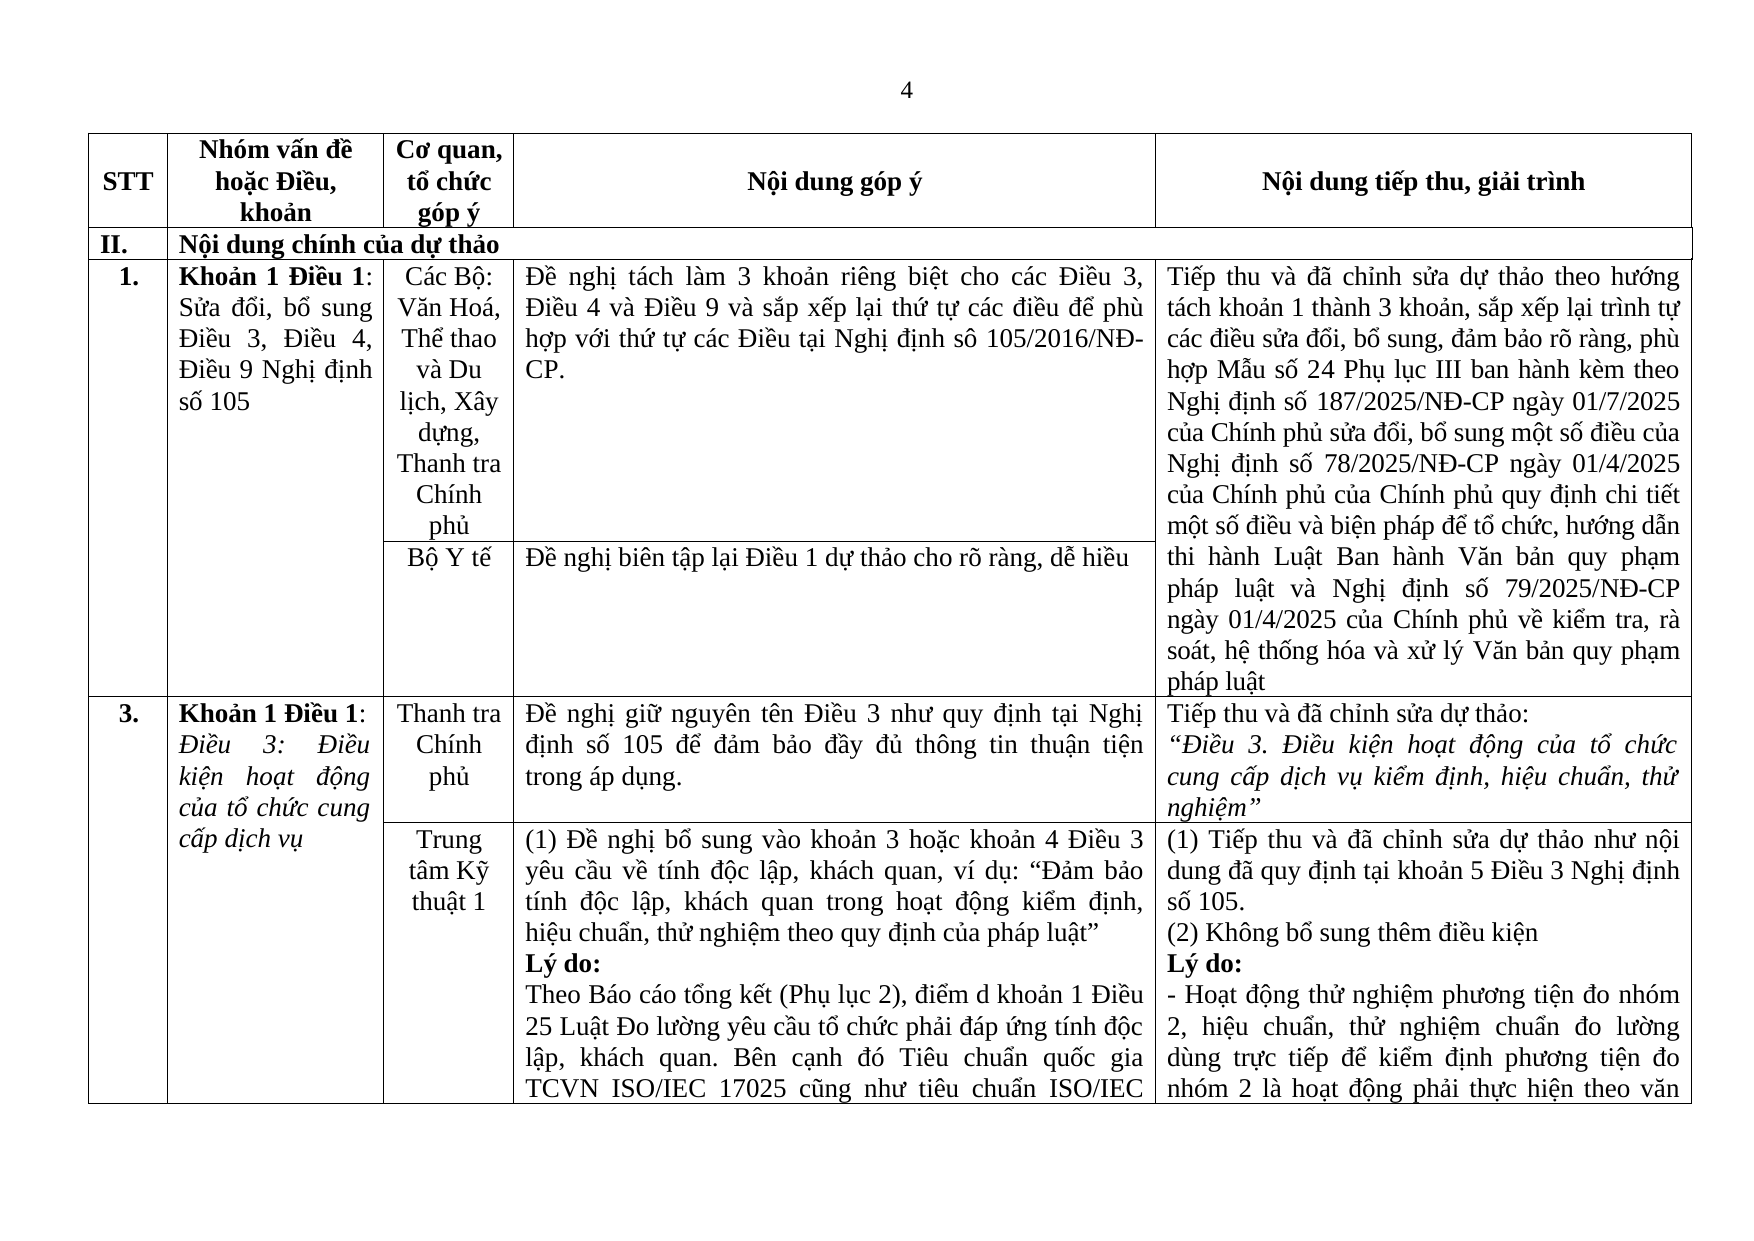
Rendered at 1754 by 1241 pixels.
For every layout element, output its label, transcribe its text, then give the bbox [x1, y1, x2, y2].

table_cell Khoản 1 Điều 1: Điều 3: Điều kiện hoạt động của tổ chức cung cấp dịch vụ [168, 697, 383, 1103]
table_cell Đề nghị biên tập lại Điều 1 dự thảo cho rõ ràng, dễ hiều [514, 542, 1155, 696]
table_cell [514, 823, 1155, 1103]
table_header Nội dung tiếp thu, giải trình [1156, 134, 1691, 227]
table_cell Khoản 1 Điều 1: Sửa đổi, bổ sung Điều 3, Điều 4, Điều 9 Nghị định số 105 [168, 260, 383, 696]
table_header Cơ quan, tổ chức góp ý [384, 134, 513, 227]
table_cell Bộ Y tế [384, 542, 513, 696]
table_cell Tiếp thu và đã chỉnh sửa dự thảo: “Điều 3. Điều kiện hoạt động của tổ chức cung cấp dịch vụ kiểm định, hiệu chuẩn, thử nghiệm” [1156, 697, 1691, 822]
table_header Nhóm vấn đề hoặc Điều, khoản [168, 134, 383, 227]
table_cell Thanh tra Chính phủ [384, 697, 513, 822]
table_header STT [89, 134, 167, 227]
table_cell Trung tâm Kỹ thuật 1 [384, 823, 513, 1103]
table_cell Tiếp thu và đã chỉnh sửa dự thảo theo hướng tách khoản 1 thành 3 khoản, sắp xếp lại trình tự các điều sửa đổi, bổ sung, đảm bảo rõ ràng, phù hợp Mẫu số 24 Phụ lục III ban hành kèm theo Nghị định số 187/2025/NĐ-CP ngày 01/7/2025 của Chính phủ sửa đổi, bổ sung một số điều của Nghị định số 78/2025/NĐ-CP ngày 01/4/2025 của Chính phủ của Chính phủ quy định chi tiết một số điều và biện pháp để tổ chức, hướng dẫn thi hành Luật Ban hành Văn bản quy phạm pháp luật và Nghị định số 79/2025/NĐ-CP ngày 01/4/2025 của Chính phủ về kiểm tra, rà soát, hệ thống hóa và xử lý Văn bản quy phạm pháp luật [1156, 260, 1691, 696]
table_header Nội dung góp ý [514, 134, 1155, 227]
table_cell Đề nghị tách làm 3 khoản riêng biệt cho các Điều 3, Điều 4 và Điều 9 và sắp xếp lại thứ tự các điều để phù hợp với thứ tự các Điều tại Nghị định sô 105/2016/NĐ-CP. [514, 260, 1155, 541]
table_cell Nội dung chính của dự thảo [168, 228, 1692, 259]
table_cell [89, 260, 167, 696]
table_cell [89, 697, 167, 1103]
table_cell Đề nghị giữ nguyên tên Điều 3 như quy định tại Nghị định số 105 để đảm bảo đầy đủ thông tin thuận tiện trong áp dụng. [514, 697, 1155, 822]
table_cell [1156, 823, 1691, 1103]
table_cell Các Bộ: Văn Hoá, Thể thao và Du lịch, Xây dựng, Thanh tra Chính phủ [384, 260, 513, 541]
table_cell II. [89, 228, 167, 259]
